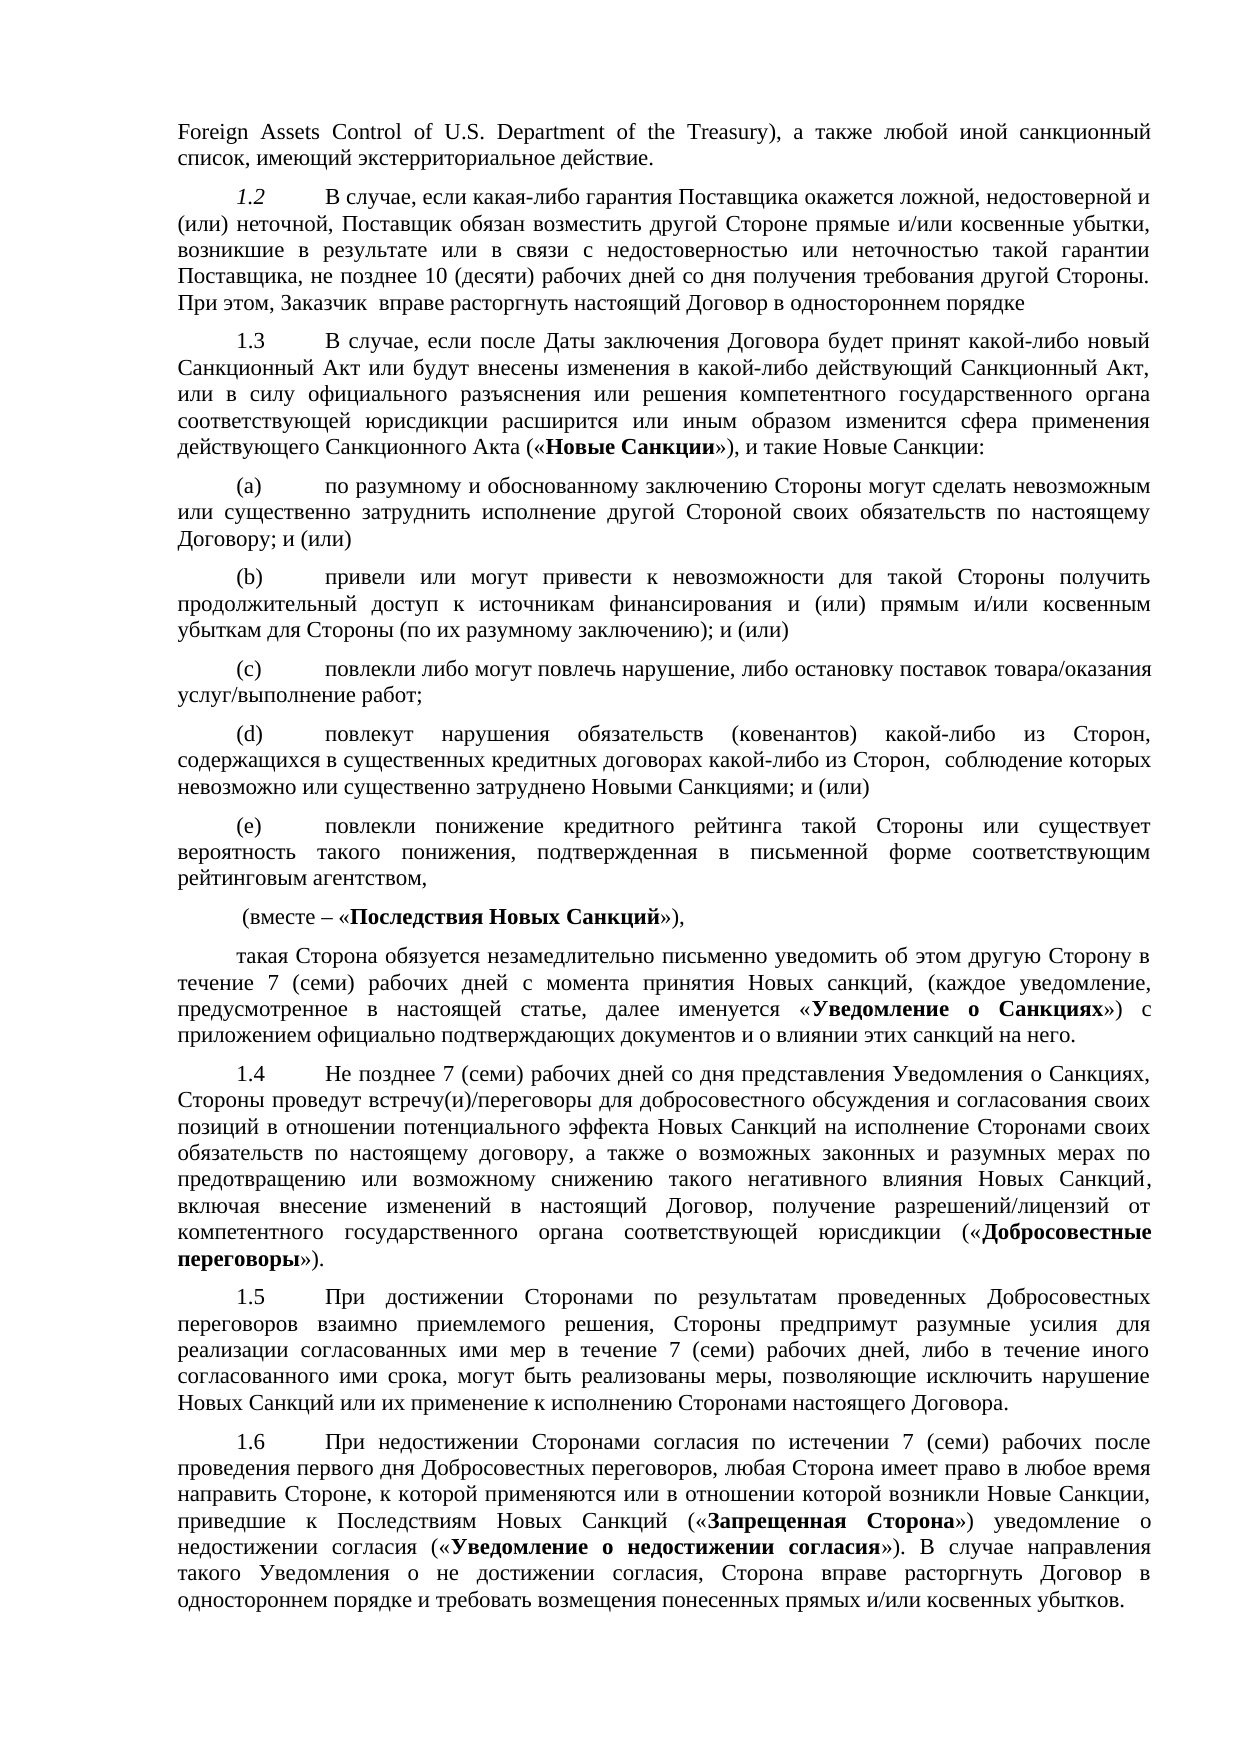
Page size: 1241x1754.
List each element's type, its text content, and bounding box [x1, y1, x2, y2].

text повлекли понижение кредитного рейтинга такой Стороны или существует вероятность такого понижения, подтвержденная в письменной форме соответствующим рейтинговым агентством, [177, 812, 1152, 891]
list При достижении Сторонами по результатам проведенных Добросовестных переговоров взаимно приемлемого решения, Стороны предпримут разумные усилия для реализации согласованных ими мер в течение 7 (семи) рабочих дней, либо в течение иного согласованного ими срока, могут быть реализованы меры, позволяющие исключить нарушение Новых Санкций или их применение к исполнению Сторонами настоящего Договора. [177, 1283, 1152, 1415]
text повлекут нарушения обязательств (ковенантов) какой-либо из Сторон, содержащихся в существенных кредитных договорах какой-либо из Сторон, соблюдение которых невозможно или существенно затруднено Новыми Санкциями; и (или) [177, 720, 1152, 799]
text повлекли либо могут повлечь нарушение, либо остановку поставок товара/оказания услуг/выполнение работ; [177, 655, 1152, 708]
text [177, 118, 1152, 171]
text по разумному и обоснованному заключению Стороны могут сделать невозможным или существенно затруднить исполнение другой Стороной своих обязательств по настоящему Договору; и (или) [177, 472, 1152, 551]
list В случае, если какая-либо гарантия Поставщика окажется ложной, недостоверной и (или) неточной, Поставщик обязан возместить другой Стороне прямые и/или косвенные убытки, возникшие в результате или в связи с недостоверностью или неточностью такой гарантии Поставщика, не позднее 10 (десяти) рабочих дней со дня получения требования другой Стороны. При этом, Заказчик вправе расторгнуть настоящий Договор в одностороннем порядке [177, 183, 1152, 315]
list (вместе – «Последствия Новых Санкций»), [177, 903, 1152, 930]
text привели или могут привести к невозможности для такой Стороны получить продолжительный доступ к источникам финансирования и (или) прямым и/или косвенным убыткам для Стороны (по их разумному заключению); и (или) [177, 563, 1152, 642]
list В случае, если после Даты заключения Договора будет принят какой-либо новый Санкционный Акт или будут внесены изменения в какой-либо действующий Санкционный Акт, или в силу официального разъяснения или решения компетентного государственного органа соответствующей юрисдикции расширится или иным образом изменится сфера применения действующего Санкционного Акта («Новые Санкции»), и такие Новые Санкции: [177, 328, 1152, 459]
list При недостижении Сторонами согласия по истечении 7 (семи) рабочих после проведения первого дня Добросовестных переговоров, любая Сторона имеет право в любое время направить Стороне, к которой применяются или в отношении которой возникли Новые Санкции, приведшие к Последствиям Новых Санкций («Запрещенная Сторона») уведомление о недостижении согласия («Уведомление о недостижении согласия»). В случае направления такого Уведомления о не достижении согласия, Сторона вправе расторгнуть Договор в одностороннем порядке и требовать возмещения понесенных прямых и/или косвенных убытков. [177, 1428, 1152, 1612]
list такая Сторона обязуется незамедлительно письменно уведомить об этом другую Сторону в течение 7 (семи) рабочих дней c момента принятия Новых санкций, (каждое уведомление, предусмотренное в настоящей статье, далее именуется «Уведомление о Санкциях») с приложением официально подтверждающих документов и о влиянии этих санкций на него. [177, 942, 1152, 1048]
list Не позднее 7 (семи) рабочих дней со дня представления Уведомления о Санкциях, Стороны проведут встречу(и)/переговоры для добросовестного обсуждения и согласования своих позиций в отношении потенциального эффекта Новых Санкций на исполнение Сторонами своих обязательств по настоящему договору, а также о возможных законных и разумных мерах по предотвращению или возможному снижению такого негативного влияния Новых Санкций, включая внесение изменений в настоящий Договор, получение разрешений/лицензий от компетентного государственного органа соответствующей юрисдикции («Добросовестные переговоры»). [177, 1060, 1152, 1271]
